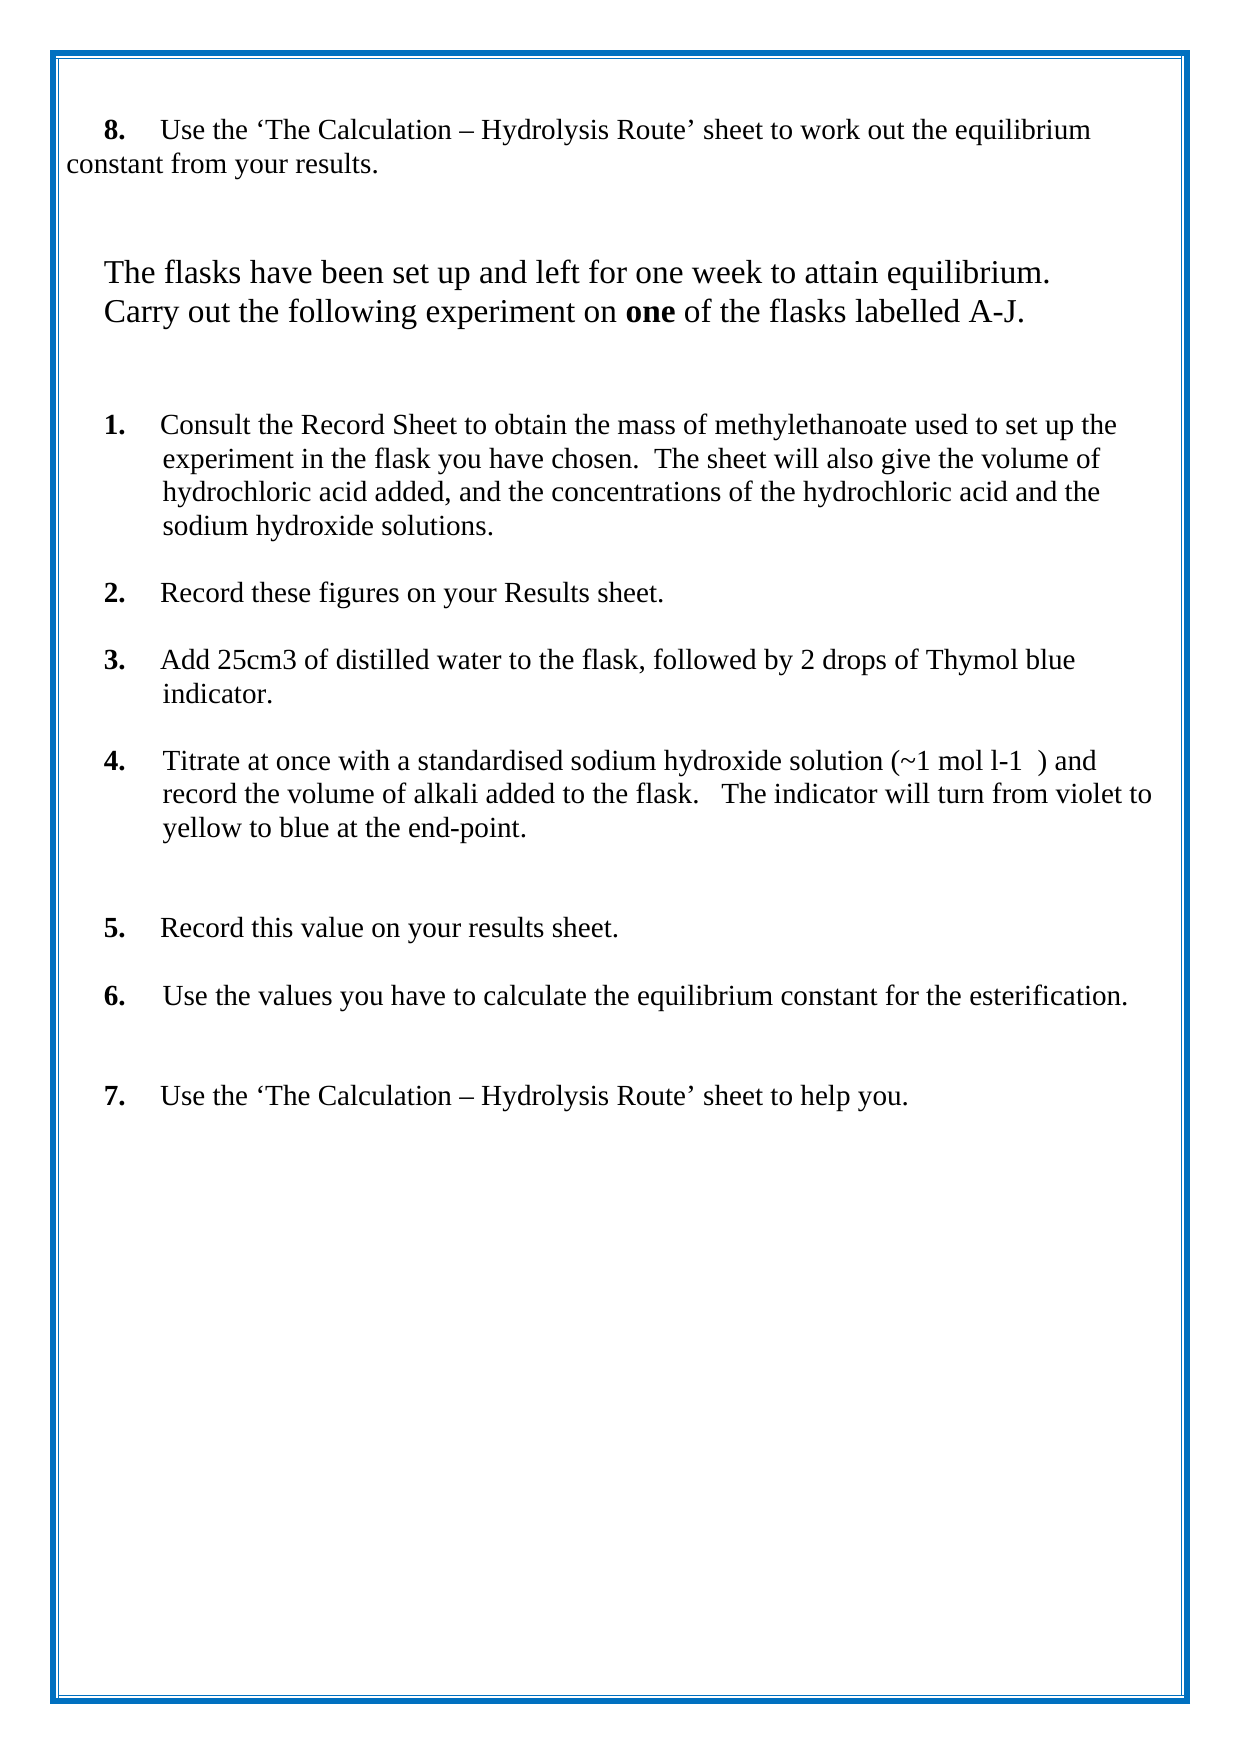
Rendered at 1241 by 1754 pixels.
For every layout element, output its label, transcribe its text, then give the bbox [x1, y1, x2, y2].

list Titrate at once with a standardised sodium hydroxide solution (~1 mol l-1 ) and record the volume of alkali added to the flask. The indicator will turn from violet to yellow to blue at the end-point. [103, 743, 1160, 843]
text The flasks have been set up and left for one week to attain equilibrium. Carry out the following experiment on one of the flasks labelled A-J. [103, 253, 1069, 329]
list Consult the Record Sheet to obtain the mass of methylethanoate used to set up the experiment in the flask you have chosen. The sheet will also give the volume of hydrochloric acid added, and the concentrations of the hydrochloric acid and the sodium hydroxide solutions. [103, 407, 1160, 542]
list Use the ‘The Calculation – Hydrolysis Route’ sheet to help you. [103, 1078, 1160, 1112]
list Use the ‘The Calculation – Hydrolysis Route’ sheet to work out the equilibrium constant from your results. [66, 112, 1160, 179]
list Record this value on your results sheet. [103, 911, 1160, 944]
list Add 25cm3 of distilled water to the flask, followed by 2 drops of Thymol blue indicator. [103, 642, 1160, 709]
list Use the values you have to calculate the equilibrium constant for the esterification. [103, 978, 1160, 1011]
list Record these figures on your Results sheet. [103, 575, 1160, 609]
